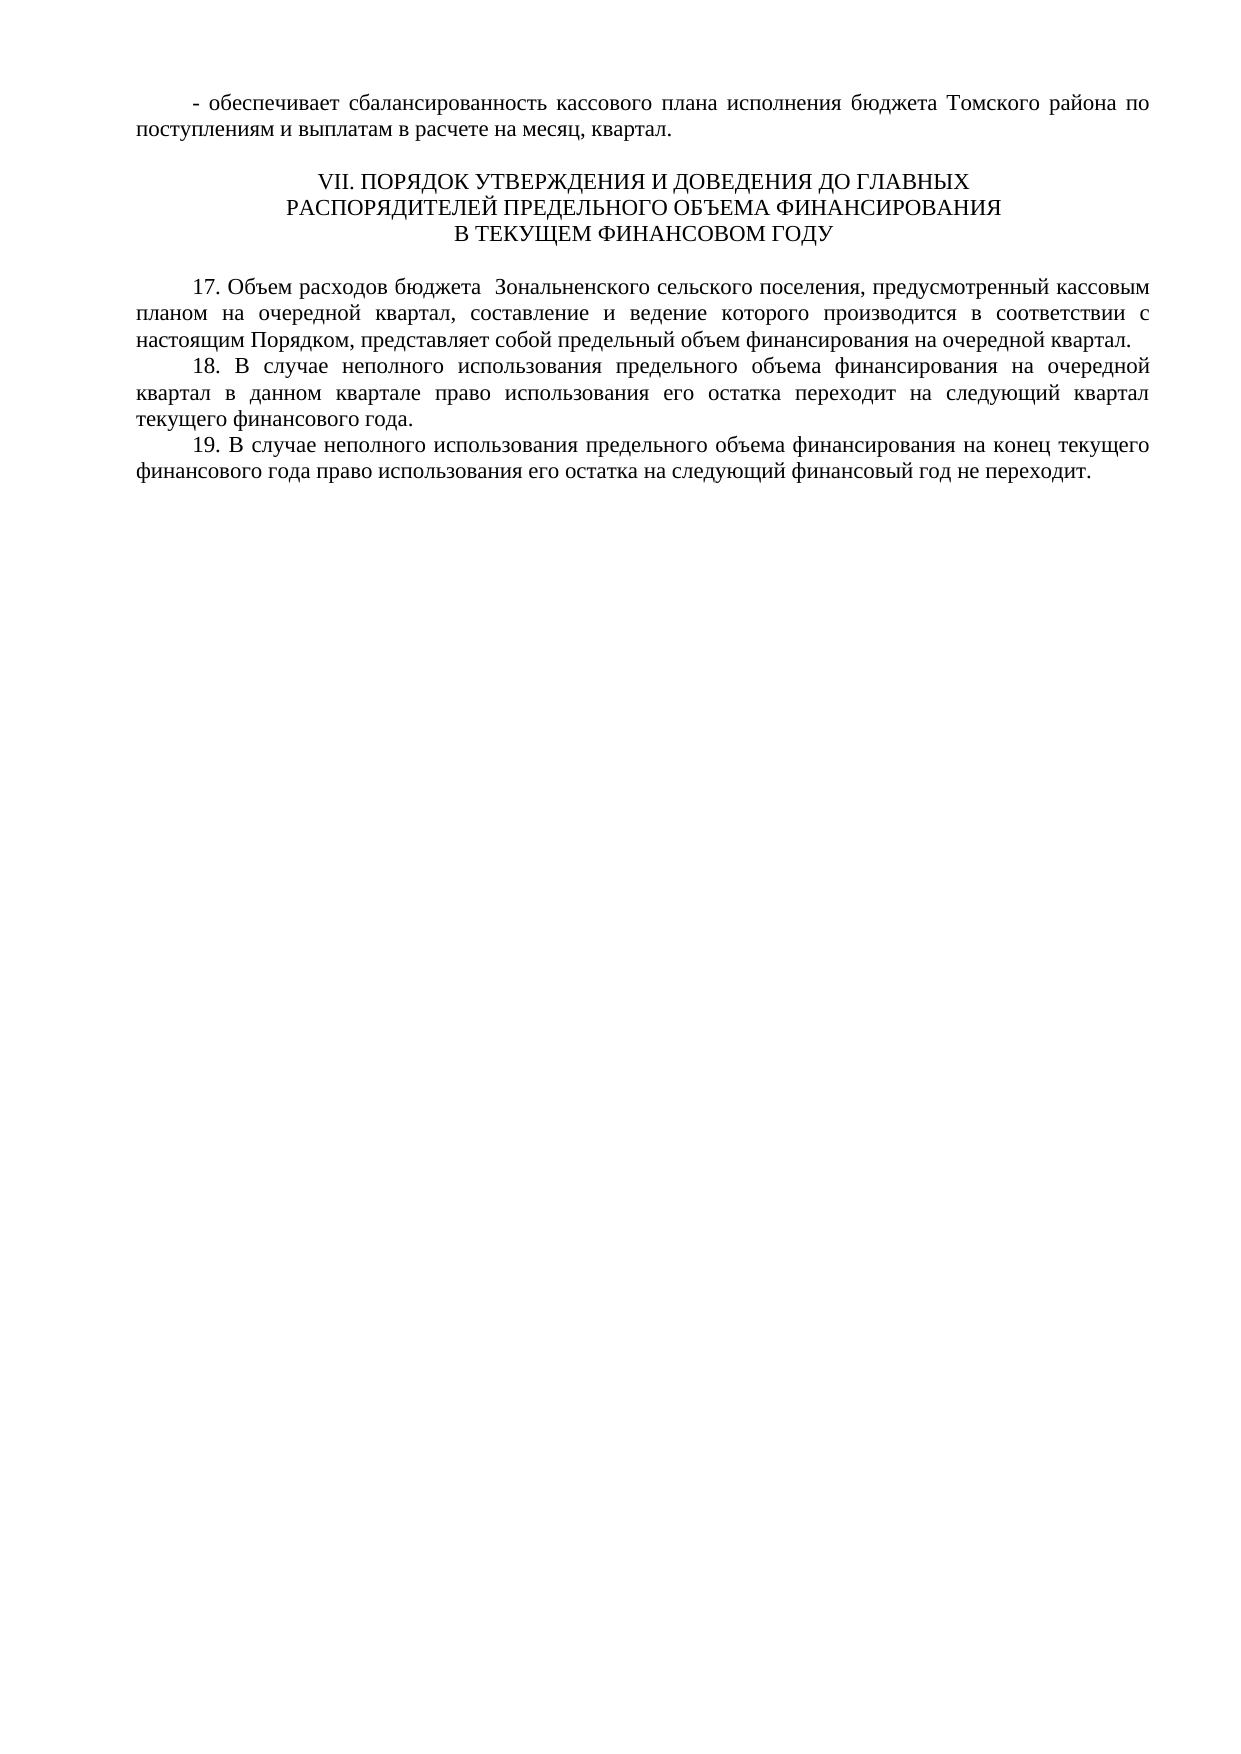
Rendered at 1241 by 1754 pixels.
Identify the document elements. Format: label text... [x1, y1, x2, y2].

text В ТЕКУЩЕМ ФИНАНСОВОМ ГОДУ [136, 220, 1152, 247]
text РАСПОРЯДИТЕЛЕЙ ПРЕДЕЛЬНОГО ОБЪЕМА ФИНАНСИРОВАНИЯ [136, 194, 1152, 220]
text - обеспечивает сбалансированность кассового плана исполнения бюджета Томского района по поступлениям и выплатам в расчете на месяц, квартал. [136, 89, 1152, 141]
text 18. В случае неполного использования предельного объема финансирования на очередной квартал в данном квартале право использования его остатка переходит на следующий квартал текущего финансового года. [136, 352, 1152, 431]
text VII. ПОРЯДОК УТВЕРЖДЕНИЯ И ДОВЕДЕНИЯ ДО ГЛАВНЫХ [136, 168, 1152, 194]
text 17. Объем расходов бюджета Зональненского сельского поселения, предусмотренный кассовым планом на очередной квартал, составление и ведение которого производится в соответствии с настоящим Порядком, представляет собой предельный объем финансирования на очередной квартал. [136, 273, 1152, 352]
text 19. В случае неполного использования предельного объема финансирования на конец текущего финансового года право использования его остатка на следующий финансовый год не переходит. [136, 431, 1152, 484]
